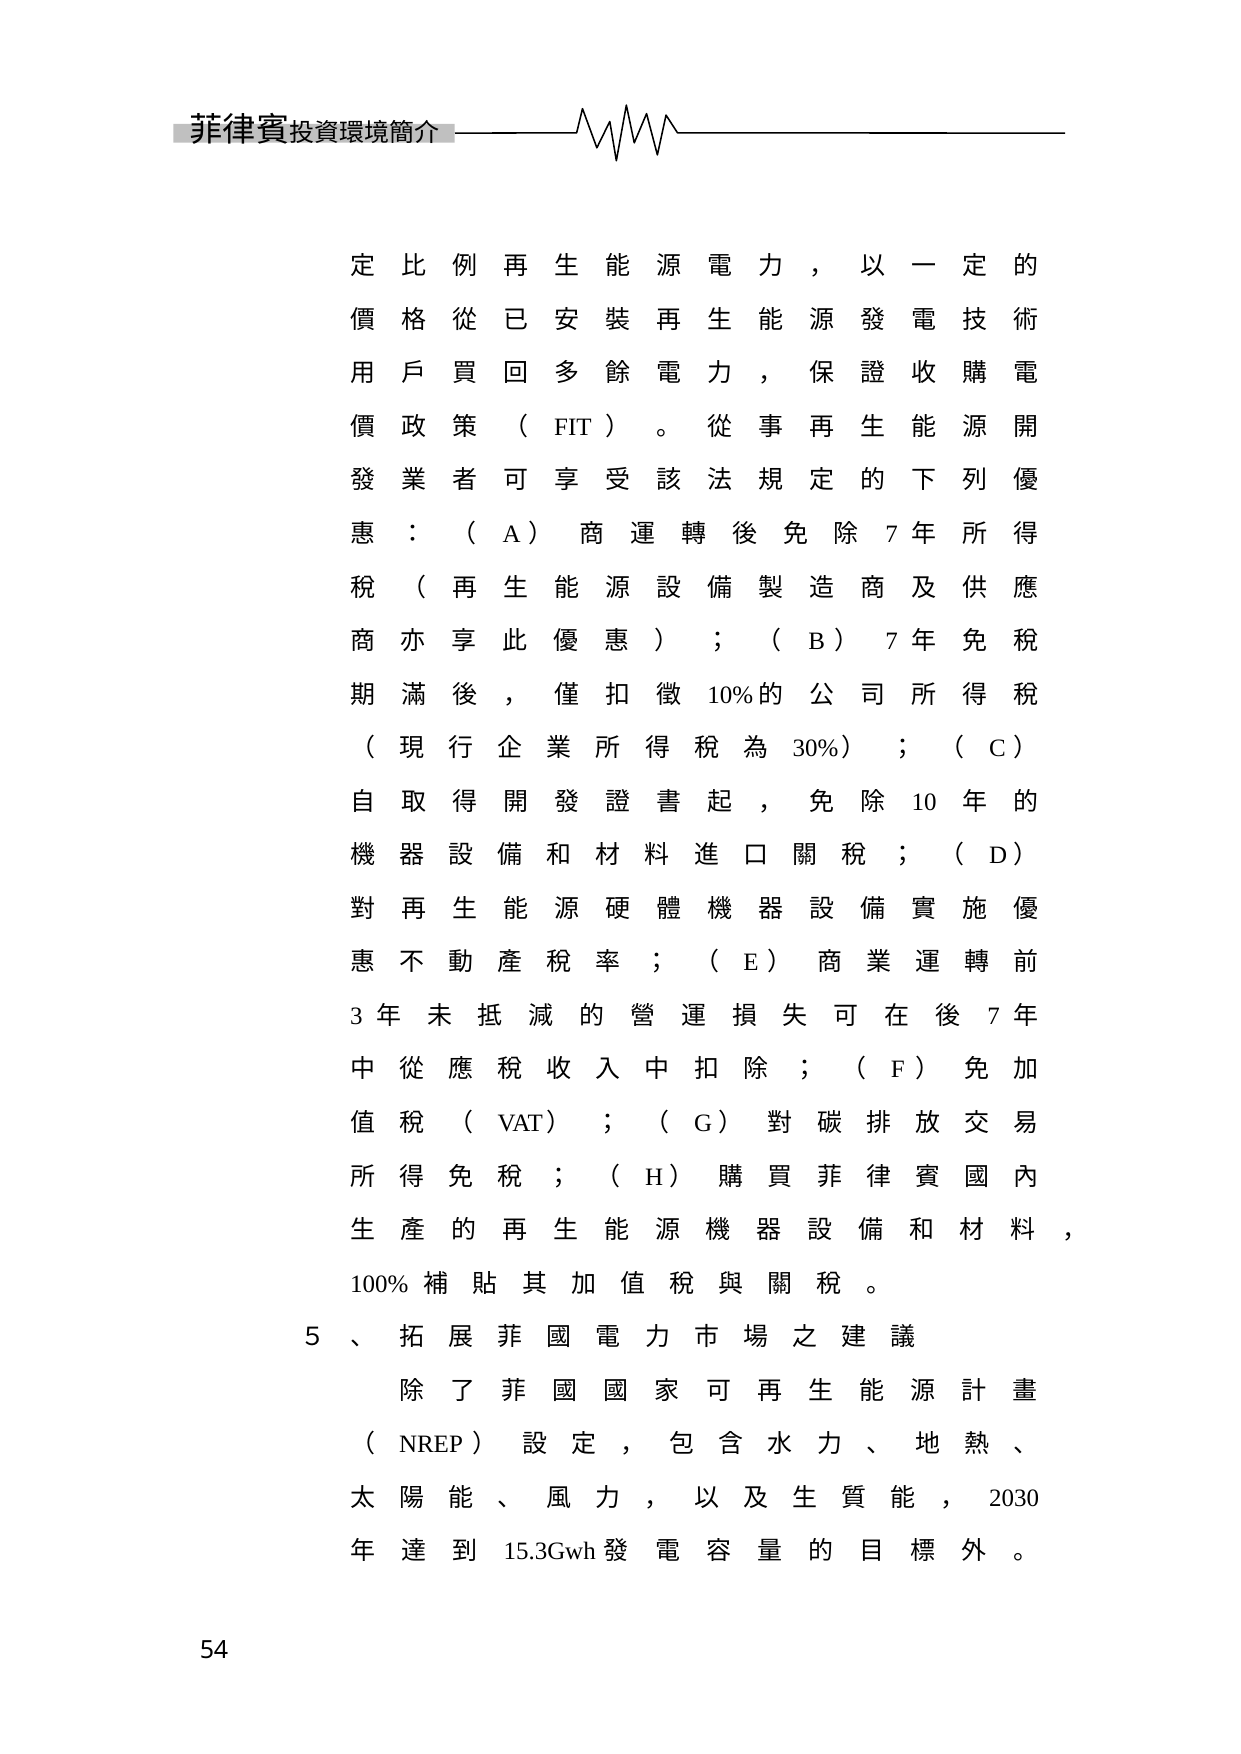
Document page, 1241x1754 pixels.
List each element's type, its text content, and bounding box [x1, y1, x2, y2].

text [325, 237, 1063, 1308]
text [325, 1362, 1063, 1576]
text ５、拓展菲國電力市場之建議 [276, 1308, 1063, 1362]
